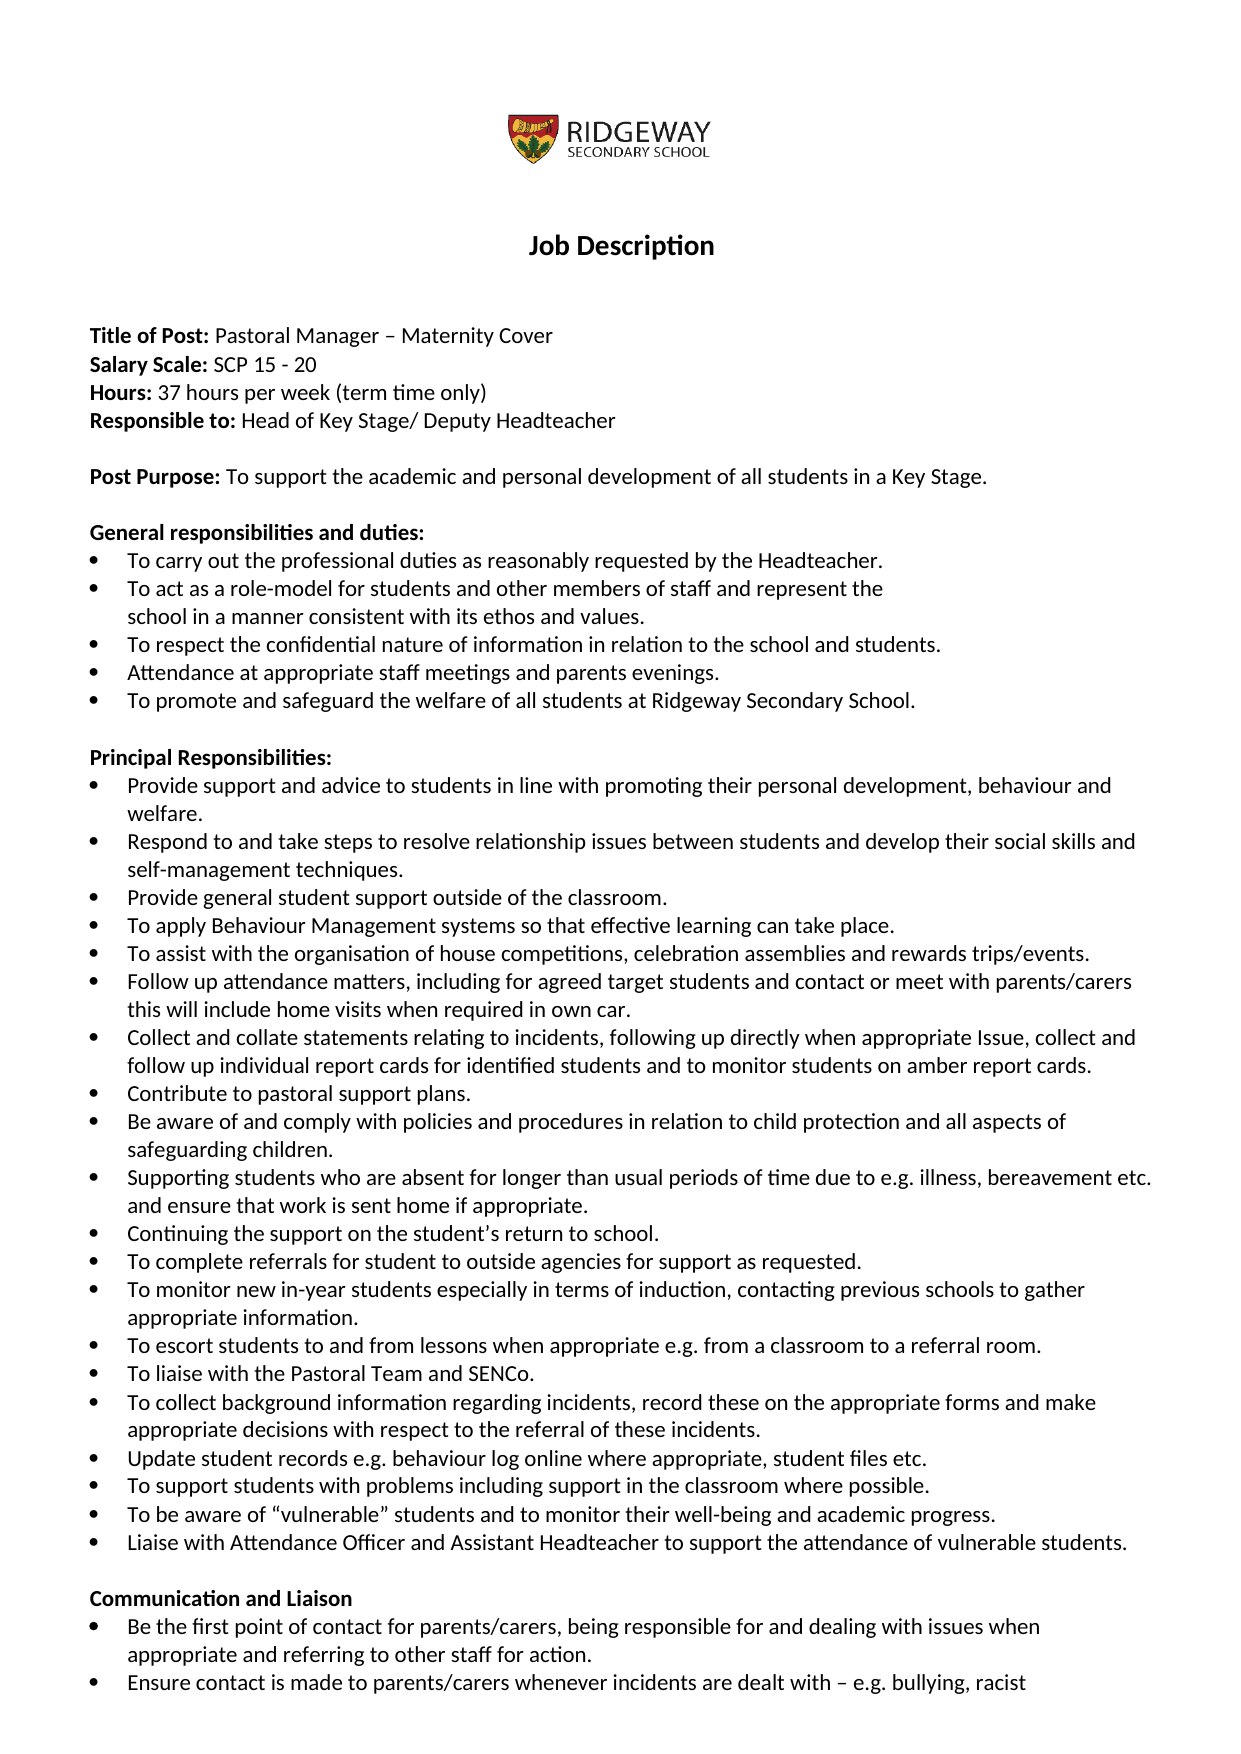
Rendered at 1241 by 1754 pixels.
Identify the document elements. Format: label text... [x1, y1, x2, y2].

list Collect and collate statements relating to incidents, following up directly when appropriate Issue, collect and follow up individual report cards for identified students and to monitor students on amber report cards. [89, 1023, 1154, 1079]
list To escort students to and from lessons when appropriate e.g. from a classroom to a referral room. [89, 1332, 1154, 1359]
list Follow up attendance matters, including for agreed target students and contact or meet with parents/carers this will include home visits when required in own car. [89, 967, 1154, 1023]
list To promote and safeguard the welfare of all students at Ridgeway Secondary School. [89, 686, 1233, 714]
list Update student records e.g. behaviour log online where appropriate, student files etc. [89, 1444, 1154, 1472]
text school in a manner consistent with its ethos and values. [127, 602, 1233, 630]
list To assist with the organisation of house competitions, celebration assemblies and rewards trips/events. [89, 939, 1154, 967]
list Ensure contact is made to parents/carers whenever incidents are dealt with – e.g. bullying, racist [89, 1668, 1154, 1696]
text appropriate and referring to other staff for action. [127, 1640, 1154, 1668]
list To be aware of “vulnerable” students and to monitor their well-being and academic progress. [89, 1500, 1154, 1528]
list To respect the confidential nature of information in relation to the school and students. [89, 630, 1154, 658]
list Respond to and take steps to resolve relationship issues between students and develop their social skills and self-management techniques. [89, 827, 1154, 883]
picture [502, 105, 715, 168]
list To liaise with the Pastoral Team and SENCo. [89, 1359, 1154, 1388]
list To complete referrals for student to outside agencies for support as requested. [89, 1247, 1154, 1276]
text Responsible to: Head of Key Stage/ Deputy Headteacher [89, 406, 1233, 434]
list Attendance at appropriate staff meetings and parents evenings. [89, 658, 1154, 686]
text General responsibilities and duties: [89, 518, 1233, 546]
list Continuing the support on the student’s return to school. [89, 1219, 1154, 1247]
list Be the first point of contact for parents/carers, being responsible for and dealing with issues when [89, 1612, 1154, 1640]
list Supporting students who are absent for longer than usual periods of time due to e.g. illness, bereavement etc. and ensure that work is sent home if appropriate. [89, 1163, 1154, 1219]
list Provide general student support outside of the classroom. [89, 883, 1154, 911]
text Communication and Liaison [89, 1584, 1154, 1612]
list Provide support and advice to students in line with promoting their personal development, behaviour and welfare. [89, 771, 1154, 827]
list To apply Behaviour Management systems so that effective learning can take place. [89, 911, 1233, 939]
list To collect background information regarding incidents, record these on the appropriate forms and make appropriate decisions with respect to the referral of these incidents. [89, 1388, 1154, 1444]
text Salary Scale: SCP 15 - 20 [89, 350, 1233, 378]
text Hours: 37 hours per week (term time only) [89, 378, 1233, 406]
list To support students with problems including support in the classroom where possible. [89, 1472, 1154, 1500]
list Contribute to pastoral support plans. [89, 1079, 1154, 1107]
list Liaise with Attendance Officer and Assistant Headteacher to support the attendance of vulnerable students. [89, 1528, 1154, 1556]
text Title of Post: Pastoral Manager – Maternity Cover [89, 322, 1233, 350]
list To carry out the professional duties as reasonably requested by the Headteacher. [89, 546, 1233, 574]
list To monitor new in-year students especially in terms of induction, contacting previous schools to gather appropriate information. [89, 1276, 1154, 1332]
text Post Purpose: To support the academic and personal development of all students in a Key Stage. [89, 462, 1233, 490]
list To act as a role-model for students and other members of staff and represent the [89, 574, 1233, 602]
text Principal Responsibilities: [89, 743, 1154, 771]
list Be aware of and comply with policies and procedures in relation to child protection and all aspects of safeguarding children. [89, 1107, 1154, 1163]
text Job Description [89, 227, 1154, 263]
